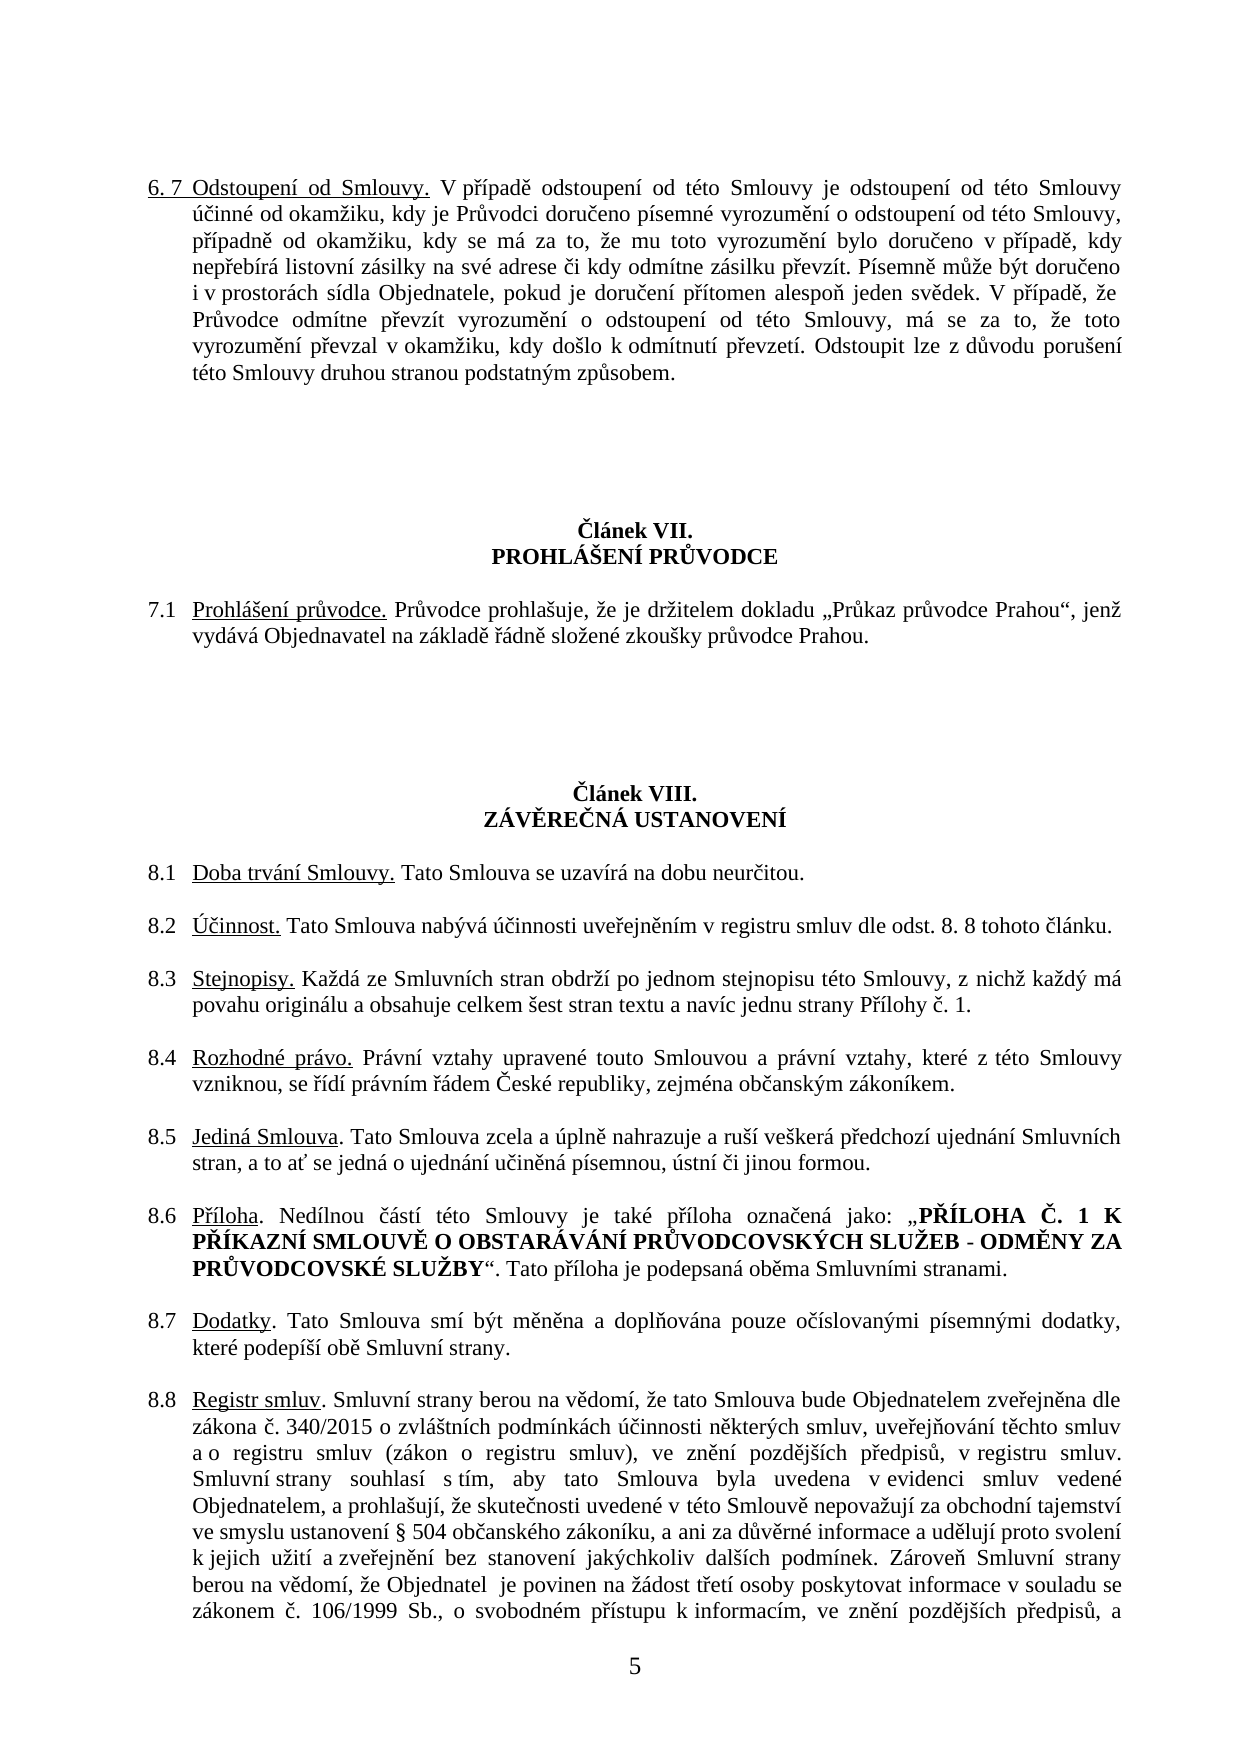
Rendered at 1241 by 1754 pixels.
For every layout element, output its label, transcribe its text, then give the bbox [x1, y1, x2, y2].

text ZÁVĚREČNÁ USTANOVENÍ [148, 807, 1122, 833]
list Dodatky. Tato Smlouva smí být měněna a doplňována pouze očíslovanými písemnými dodatky, které podepíší obě Smluvní strany. [148, 1307, 1122, 1360]
list Příloha. Nedílnou částí této Smlouvy je také příloha označená jako: „PŘÍLOHA Č. 1 K PŘÍKAZNÍ SMLOUVĚ O OBSTARÁVÁNÍ PRŮVODCOVSKÝCH SLUŽEB - ODMĚNY ZA PRŮVODCOVSKÉ SLUŽBY“. Tato příloha je podepsaná oběma Smluvními stranami. [148, 1202, 1122, 1281]
text PROHLÁŠENÍ PRŮVODCE [148, 543, 1122, 569]
list Stejnopisy. Každá ze Smluvních stran obdrží po jednom stejnopisu této Smlouvy, z nichž každý má povahu originálu a obsahuje celkem šest stran textu a navíc jednu strany Přílohy č. 1. [148, 965, 1122, 1017]
text 6. 7 Odstoupení od Smlouvy. V případě odstoupení od této Smlouvy je odstoupení od této Smlouvy účinné od okamžiku, kdy je Průvodci doručeno písemné vyrozumění o odstoupení od této Smlouvy, případně od okamžiku, kdy se má za to, že mu toto vyrozumění bylo doručeno v případě, kdy nepřebírá listovní zásilky na své adrese či kdy odmítne zásilku převzít. Písemně může být doručeno i v prostorách sídla Objednatele, pokud je doručení přítomen alespoň jeden svědek. V případě, že Průvodce odmítne převzít vyrozumění o odstoupení od této Smlouvy, má se za to, že toto vyrozumění převzal v okamžiku, kdy došlo k odmítnutí převzetí. Odstoupit lze z důvodu porušení této Smlouvy druhou stranou podstatným způsobem. [148, 174, 1122, 385]
text Článek VII. [148, 517, 1122, 543]
text Článek VIII. [148, 780, 1122, 807]
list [148, 1386, 1122, 1623]
list Jediná Smlouva. Tato Smlouva zcela a úplně nahrazuje a ruší veškerá předchozí ujednání Smluvních stran, a to ať se jedná o ujednání učiněná písemnou, ústní či jinou formou. [148, 1123, 1122, 1176]
list Účinnost. Tato Smlouva nabývá účinnosti uveřejněním v registru smluv dle odst. 8. 8 tohoto článku. [148, 912, 1122, 938]
list Doba trvání Smlouvy. Tato Smlouva se uzavírá na dobu neurčitou. [148, 859, 1122, 886]
list Prohlášení průvodce. Průvodce prohlašuje, že je držitelem dokladu „Průkaz průvodce Prahou“, jenž vydává Objednavatel na základě řádně složené zkoušky průvodce Prahou. [148, 596, 1122, 648]
list Rozhodné právo. Právní vztahy upravené touto Smlouvou a právní vztahy, které z této Smlouvy vzniknou, se řídí právním řádem České republiky, zejména občanským zákoníkem. [148, 1044, 1122, 1096]
